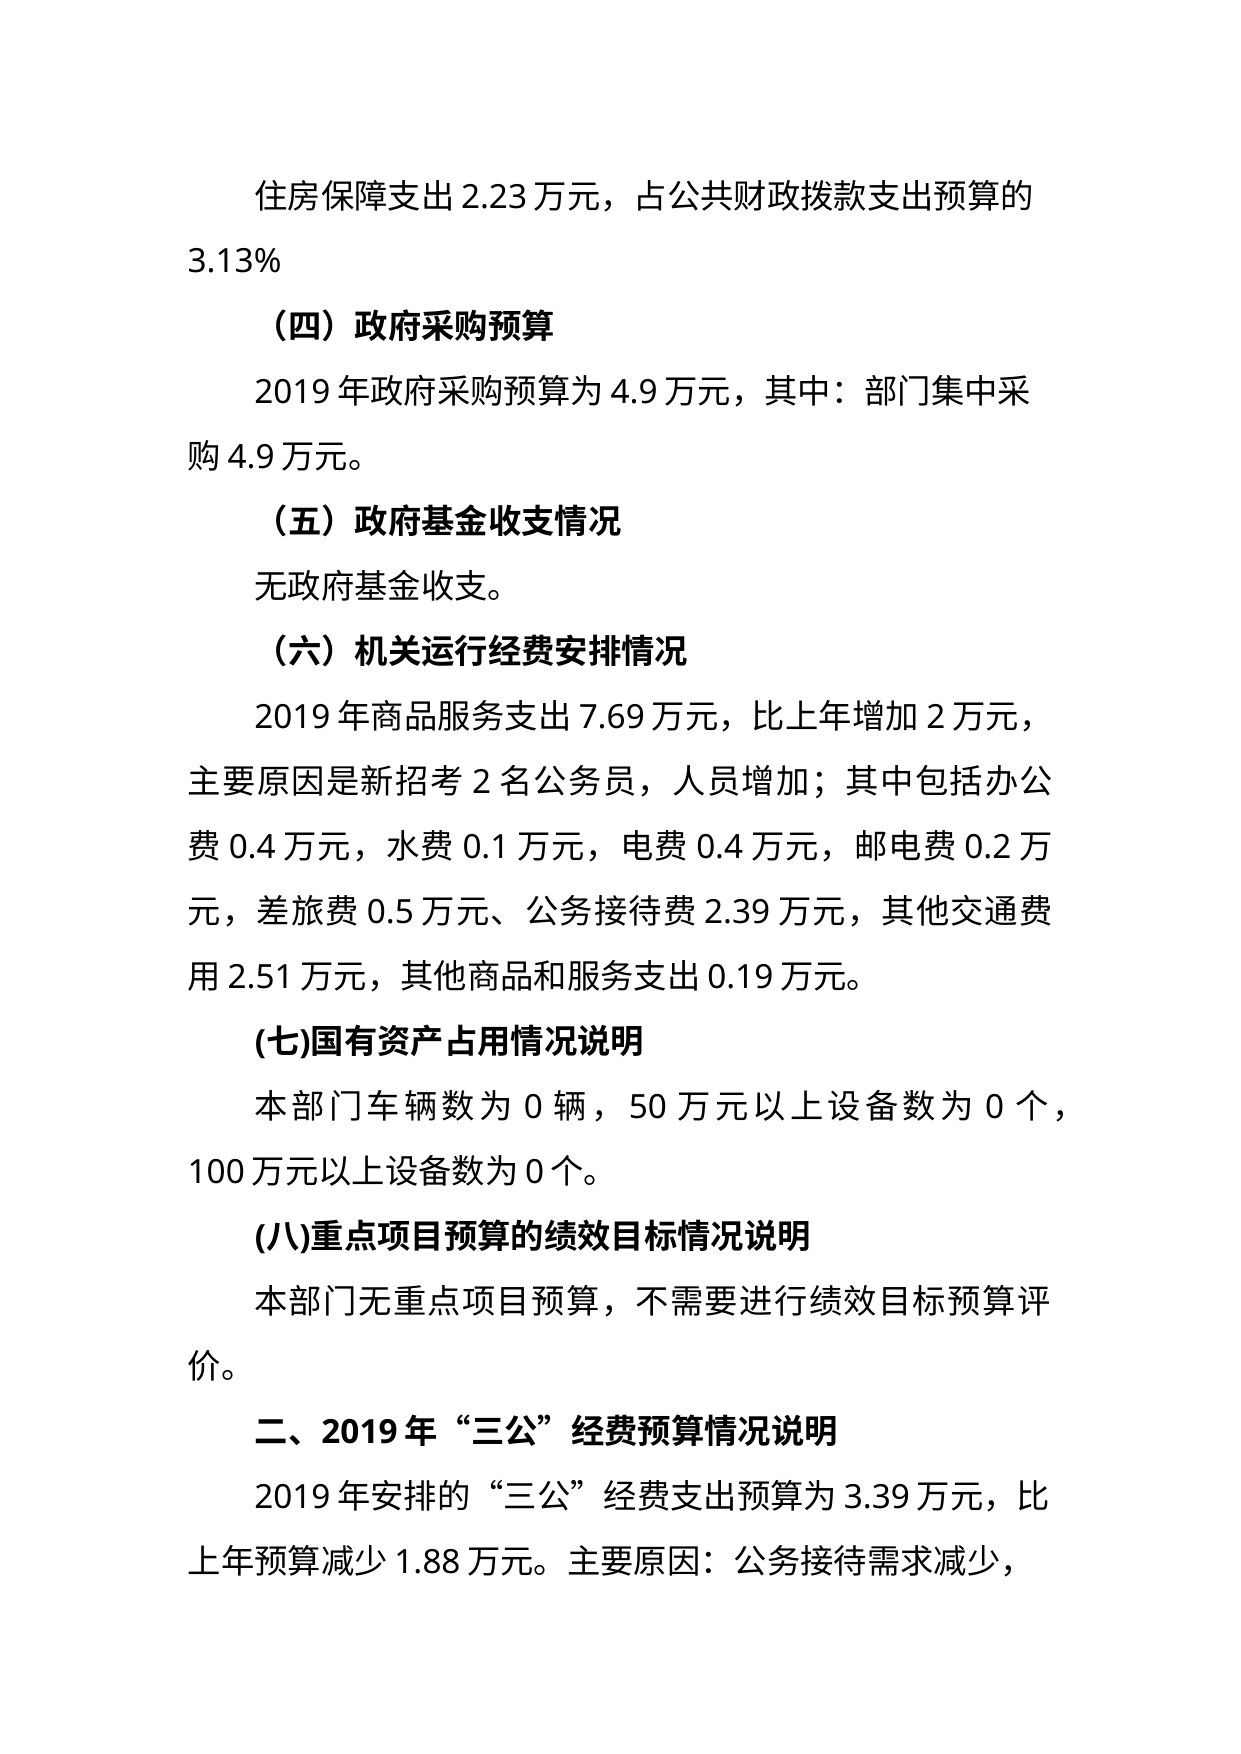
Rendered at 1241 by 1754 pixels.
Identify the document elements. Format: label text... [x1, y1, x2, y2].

text 本部门无重点项目预算，不需要进行绩效目标预算评价。 [187, 1267, 1053, 1397]
text (七)国有资产占用情况说明 [187, 1007, 1053, 1072]
text 2019年商品服务支出7.69万元，比上年增加2万元，主要原因是新招考2名公务员，人员增加；其中包括办公费0.4万元，水费0.1万元，电费0.4万元，邮电费0.2万元，差旅费0.5万元、公务接待费2.39万元，其他交通费用2.51万元，其他商品和服务支出0.19万元。 [187, 682, 1053, 1007]
text 本部门车辆数为0辆，50万元以上设备数为0个，100万元以上设备数为0个。 [187, 1072, 1053, 1202]
text 2019年政府采购预算为4.9万元，其中：部门集中采购4.9万元。 [187, 357, 1053, 487]
text 住房保障支出2.23万元，占公共财政拨款支出预算的3.13% [187, 162, 1053, 292]
text (八)重点项目预算的绩效目标情况说明 [187, 1202, 1053, 1267]
list 政府基金收支情况 [187, 487, 1053, 552]
text 二、2019年“三公”经费预算情况说明 [187, 1397, 1053, 1462]
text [187, 1462, 1053, 1592]
text （四）政府采购预算 [187, 292, 1053, 357]
list 机关运行经费安排情况 [187, 617, 1053, 682]
text 无政府基金收支。 [187, 552, 1053, 617]
